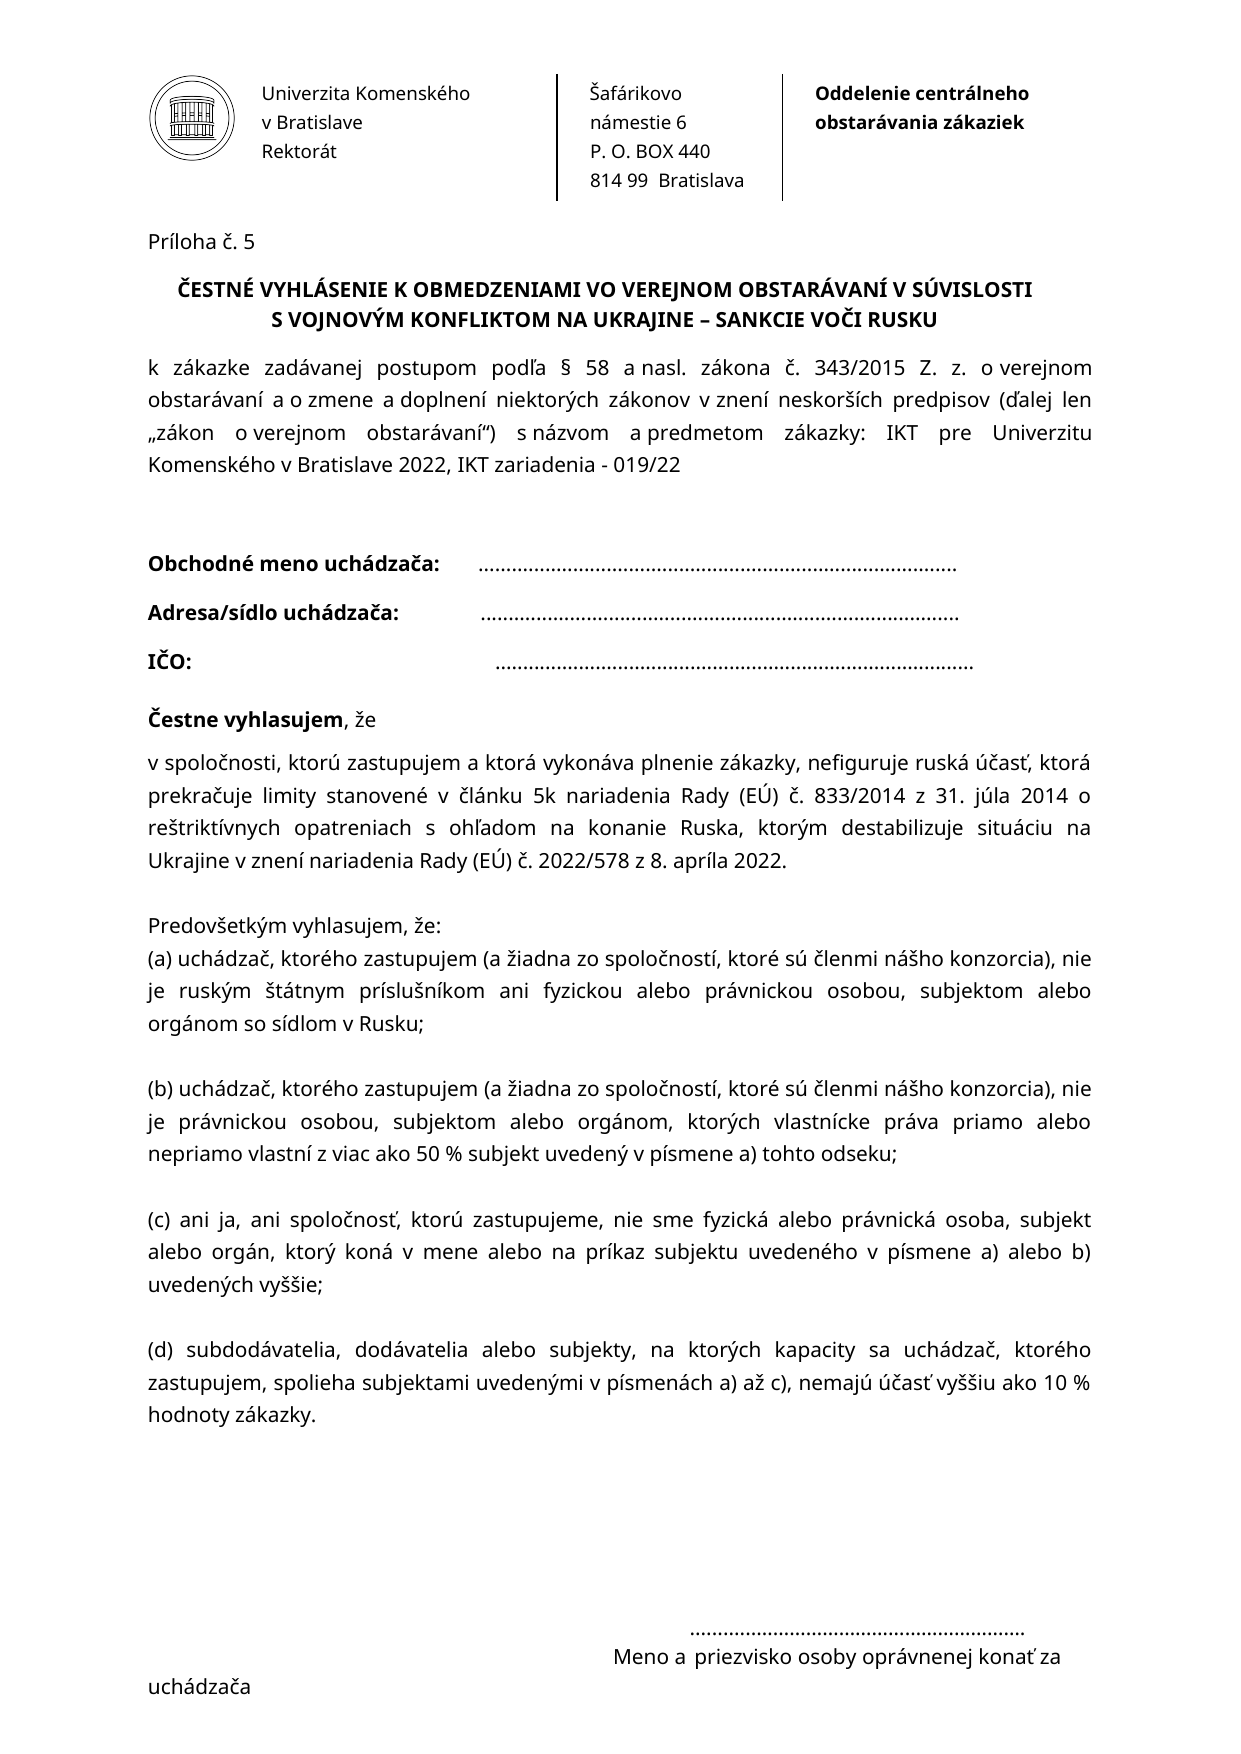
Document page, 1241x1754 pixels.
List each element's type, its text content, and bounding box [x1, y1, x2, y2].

picture [147, 73, 237, 163]
text (c) ani ja, ani spoločnosť, ktorú zastupujeme, nie sme fyzická alebo právnická osoba, subjekt alebo orgán, ktorý koná v mene alebo na príkaz subjektu uvedeného v písmene a) alebo b) uvedených vyššie; [148, 1205, 1093, 1298]
text Meno a priezvisko osoby oprávnenej konať za uchádzača [148, 1642, 1061, 1701]
text Predovšetkým vyhlasujem, že: [148, 911, 1093, 940]
text Príloha č. 5 [148, 227, 1093, 256]
text (a) uchádzač, ktorého zastupujem (a žiadna zo spoločností, ktoré sú členmi nášho konzorcia), nie je ruským štátnym príslušníkom ani fyzickou alebo právnickou osobou, subjektom alebo orgánom so sídlom v Rusku; [148, 944, 1093, 1037]
text ............…………………………………………. [148, 1613, 1093, 1642]
text (d) subdodávatelia, dodávatelia alebo subjekty, na ktorých kapacity sa uchádzač, ktorého zastupujem, spolieha subjektami uvedenými v písmenách a) až c), nemajú účasť vyššiu ako 10 % hodnoty zákazky. [148, 1335, 1093, 1429]
text v spoločnosti, ktorú zastupujem a ktorá vykonáva plnenie zákazky, nefiguruje ruská účasť, ktorá prekračuje limity stanovené v článku 5k nariadenia Rady (EÚ) č. 833/2014 z 31. júla 2014 o reštriktívnych opatreniach s ohľadom na konanie Ruska, ktorým destabilizuje situáciu na Ukrajine v znení nariadenia Rady (EÚ) č. 2022/578 z 8. apríla 2022. [148, 748, 1093, 874]
text Obchodné meno uchádzača: ...................................................................................... [148, 549, 1061, 577]
text (b) uchádzač, ktorého zastupujem (a žiadna zo spoločností, ktoré sú členmi nášho konzorcia), nie je právnickou osobou, subjektom alebo orgánom, ktorých vlastnícke práva priamo alebo nepriamo vlastní z viac ako 50 % subjekt uvedený v písmene a) tohto odseku; [148, 1074, 1093, 1168]
text Čestne vyhlasujem, že [148, 705, 1093, 733]
text k zákazke zadávanej postupom podľa § 58 a nasl. zákona č. 343/2015 Z. z. o verejnom obstarávaní a o zmene a doplnení niektorých zákonov v znení neskorších predpisov (ďalej len „zákon o verejnom obstarávaní“) s názvom a predmetom zákazky: IKT pre Univerzitu Komenského v Bratislave 2022, IKT zariadenia - 019/22 [148, 353, 1093, 479]
text Adresa/sídlo uchádzača: ...................................................................................... [148, 598, 1061, 627]
text Čestné vyhlásenie K obmedzeniami vo verejnom obstarávaní v súvislosti s vojnovým konfliktom na ukrajine – sankcie voči Rusku [148, 275, 1061, 334]
text IČO: ...................................................................................... [148, 647, 1061, 676]
